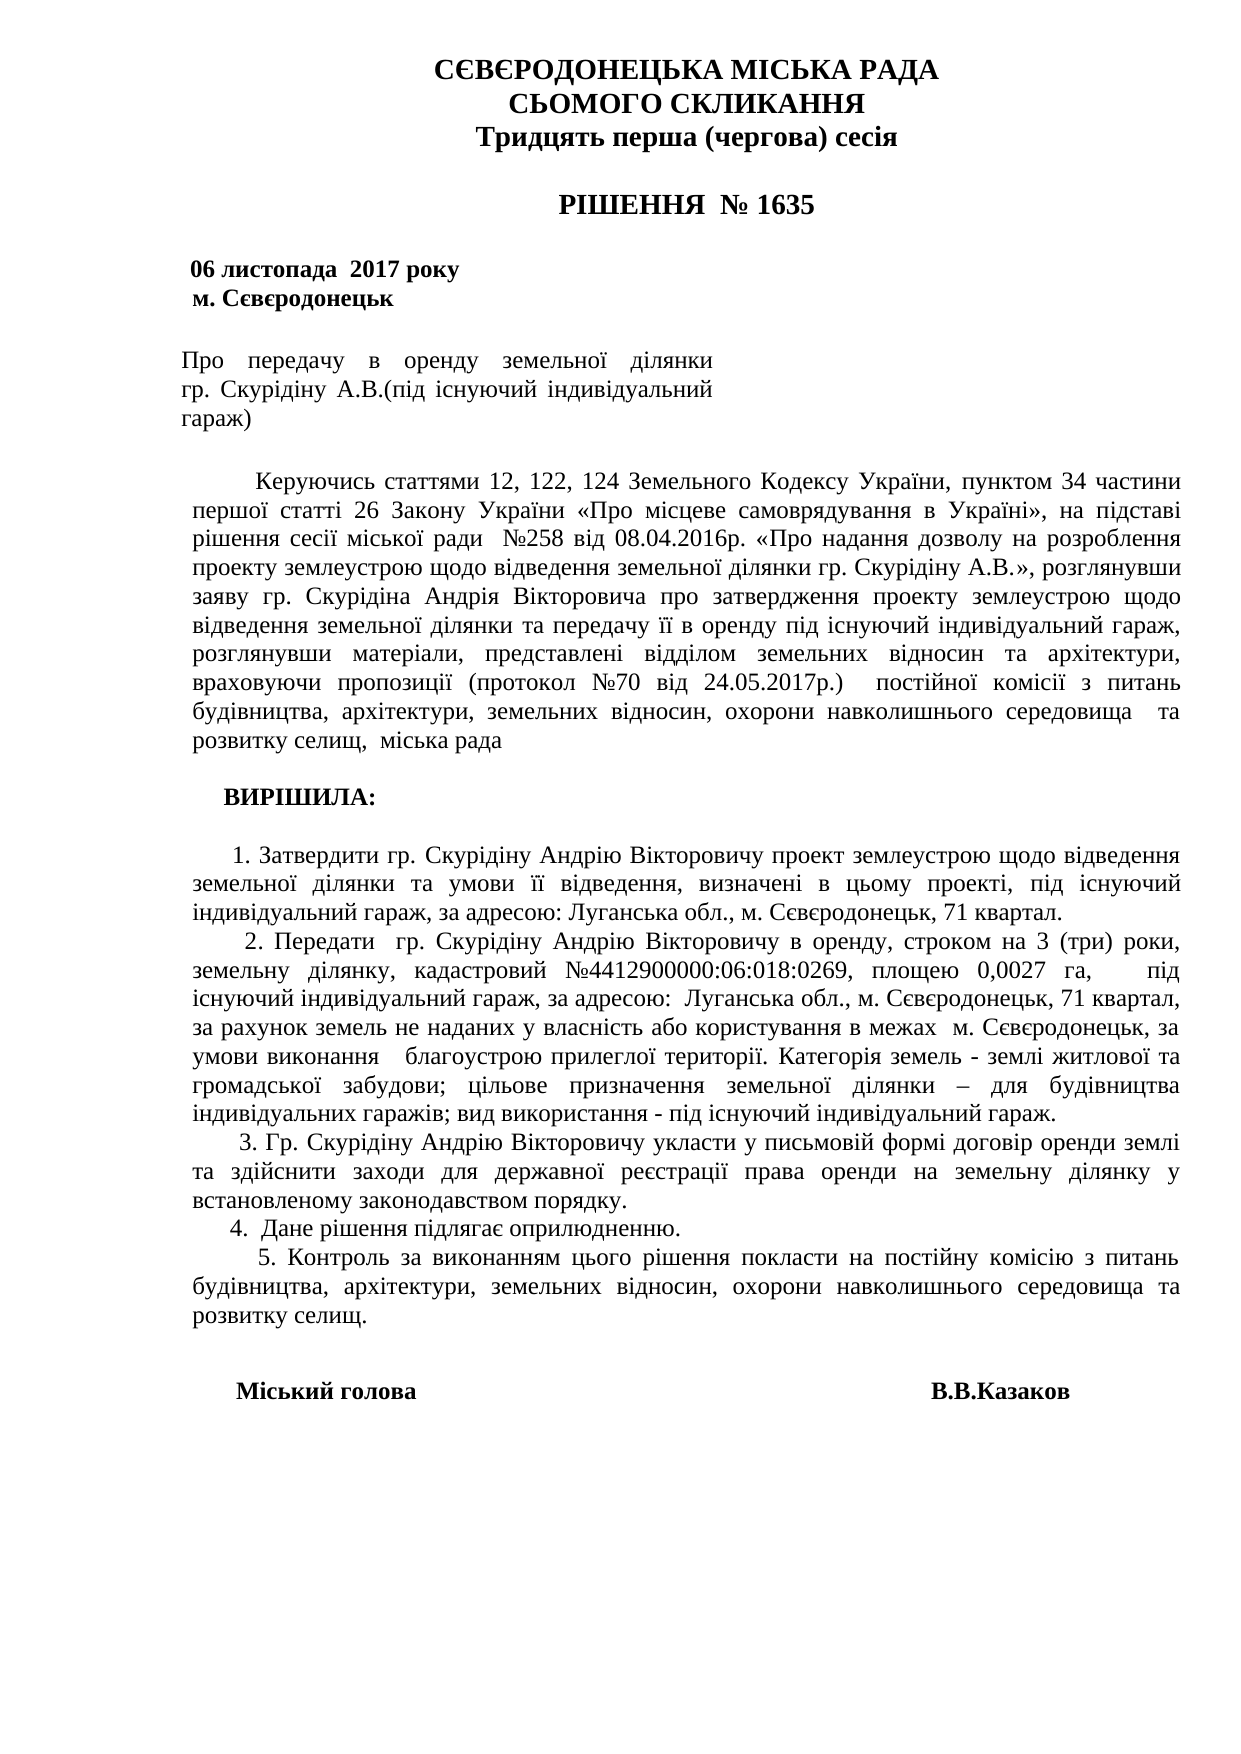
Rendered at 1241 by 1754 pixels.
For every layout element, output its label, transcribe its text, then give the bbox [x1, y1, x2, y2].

text 1. Затвердити гр. Скурідіну Андрію Вікторовичу проект землеустрою щодо відведення земельної ділянки та умови її відведення, визначені в цьому проекті, під існуючий індивідуальний гараж, за адресою: Луганська обл., м. Сєвєродонецьк, 71 квартал. [192, 840, 1181, 926]
text м. Сєвєродонецьк [192, 283, 1181, 312]
text 2. Передати гр. Скурідіну Андрію Вікторовичу в оренду, строком на 3 (три) роки, земельну ділянку, кадастровий №4412900000:06:018:0269, площею 0,0027 га, під існуючий індивідуальний гараж, за адресою: Луганська обл., м. Сєвєродонецьк, 71 квартал, за рахунок земель не наданих у власність або користування в межах м. Сєвєродонецьк, за умови виконання благоустрою прилеглої території. Категорія земель - землі житлової та громадської забудови; цільове призначення земельної ділянки – для будівництва індивідуальних гаражів; вид використання - під існуючий індивідуальний гараж. [192, 926, 1181, 1127]
text ВИРІШИЛА: [192, 782, 1181, 811]
table_header Про передачу в оренду земельної ділянки гр. Скурідіну А.В.(під існуючий індивідуальний гараж) [170, 346, 725, 466]
text РІШЕННЯ № 1635 [192, 187, 1181, 221]
text Тридцять перша (чергова) сесія [192, 119, 1181, 153]
text 4. Дане рішення підлягає оприлюдненню. [192, 1213, 1181, 1242]
text 5. Контроль за виконанням цього рішення покласти на постійну комісію з питань будівництва, архітектури, земельних відносин, охорони навколишнього середовища та розвитку селищ. [192, 1242, 1181, 1328]
text Керуючись статтями 12, 122, 124 Земельного Кодексу України, пунктом 34 частини першої статті 26 Закону України «Про місцеве самоврядування в Україні», на підставі рішення сесії міської ради №258 від 08.04.2016р. «Про надання дозволу на розроблення проекту землеустрою щодо відведення земельної ділянки гр. Скурідіну А.В.», розглянувши заяву гр. Скурідіна Андрія Вікторовича про затвердження проекту землеустрою щодо відведення земельної ділянки та передачу її в оренду під існуючий індивідуальний гараж, розглянувши матеріали, представлені відділом земельних відносин та архітектури, враховуючи пропозиції (протокол №70 від 24.05.2017р.) постійної комісії з питань будівництва, архітектури, земельних відносин, охорони навколишнього середовища та розвитку селищ, міська рада [192, 466, 1181, 753]
text Міський голова В.В.Казаков [229, 1376, 1181, 1405]
text СЬОМОГО СКЛИКАННЯ [192, 86, 1181, 119]
text СЄВЄРОДОНЕЦЬКА МІСЬКА РАДА [192, 52, 1181, 86]
text 3. Гр. Скурідіну Андрію Вікторовичу укласти у письмовій формі договір оренди землі та здійснити заходи для державної реєстрації права оренди на земельну ділянку у встановленому законодавством порядку. [192, 1127, 1181, 1213]
text 06 листопада 2017 року [177, 254, 1181, 283]
